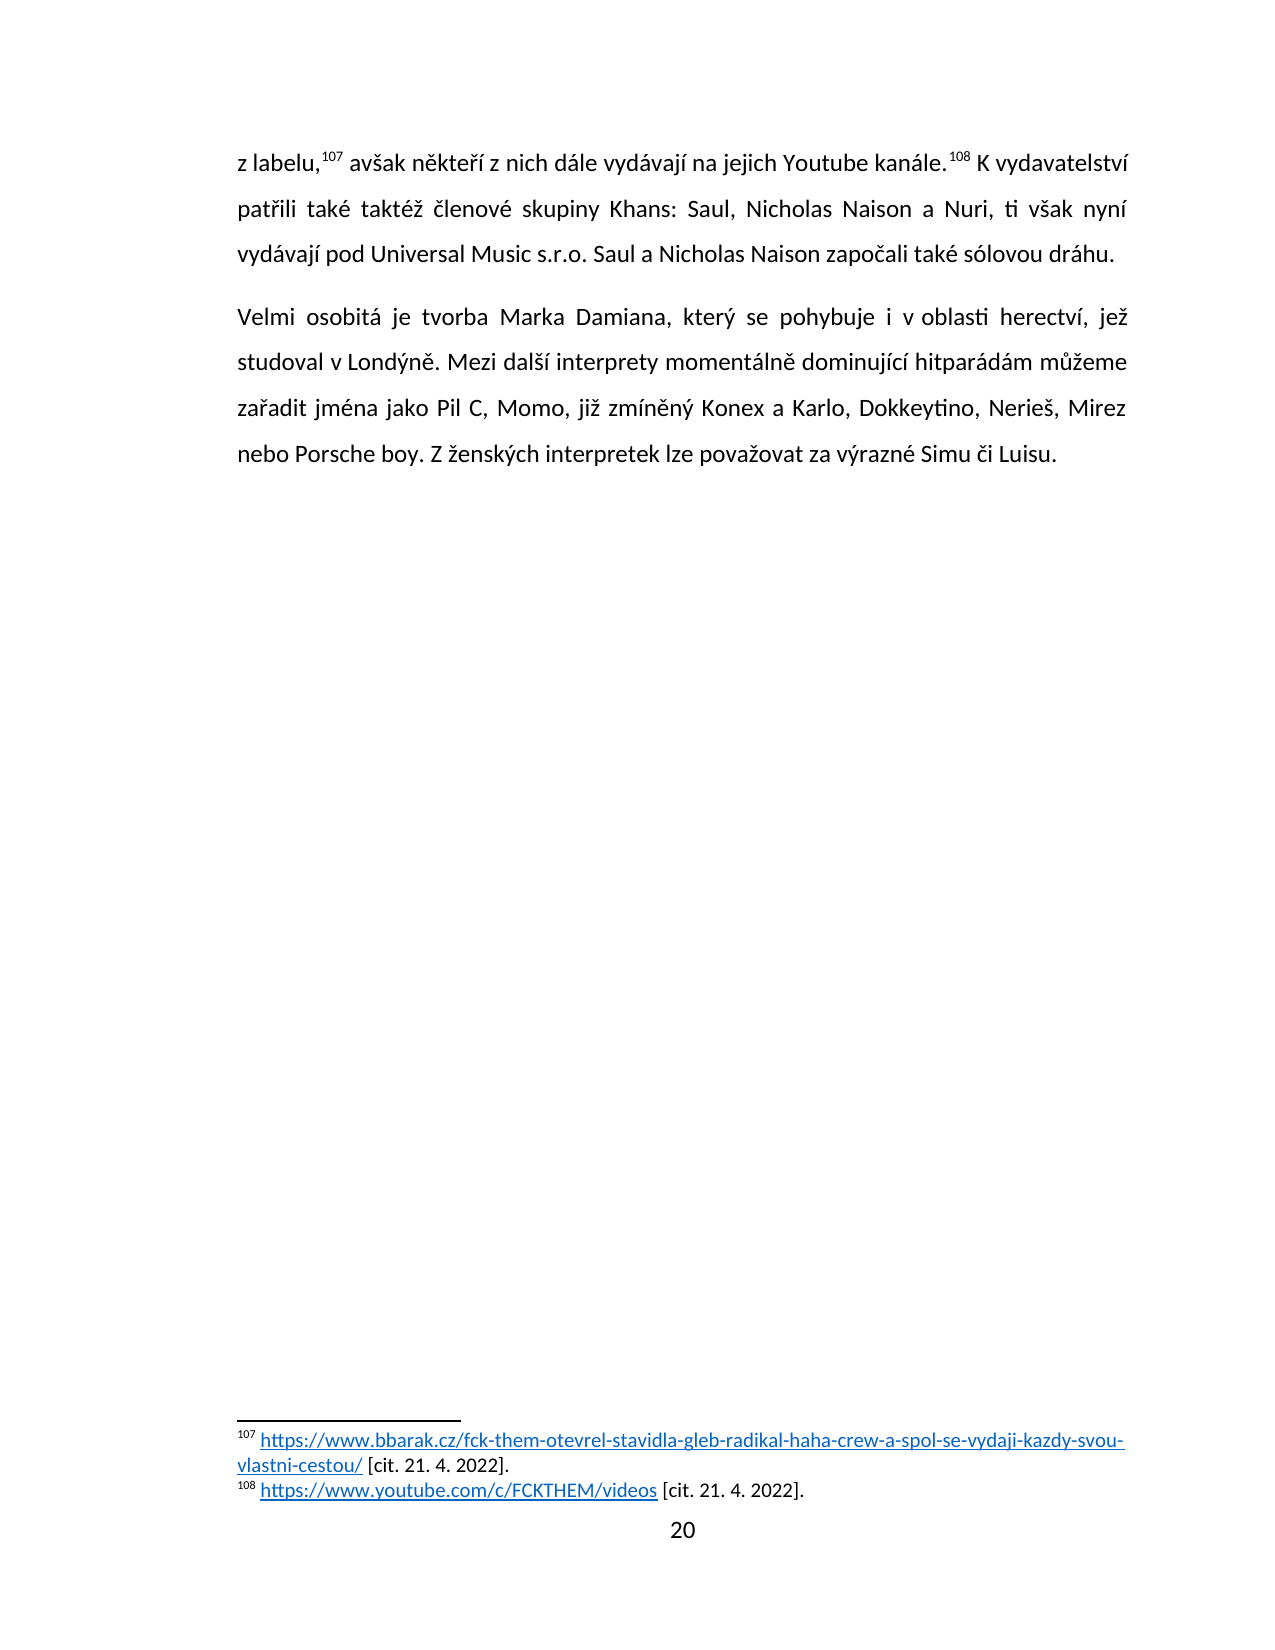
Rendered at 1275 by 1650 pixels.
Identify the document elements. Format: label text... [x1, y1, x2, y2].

text Velmi osobitá je tvorba Marka Damiana, který se pohybuje i v oblasti herectví, jež studoval v Londýně. Mezi další interprety momentálně dominující hitparádám můžeme zařadit jména jako Pil C, Momo, již zmíněný Konex a Karlo, Dokkeytino, Nerieš, Mirez nebo Porsche boy. Z ženských interpretek lze považovat za výrazné Simu či Luisu. [237, 301, 1128, 468]
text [237, 147, 1128, 269]
